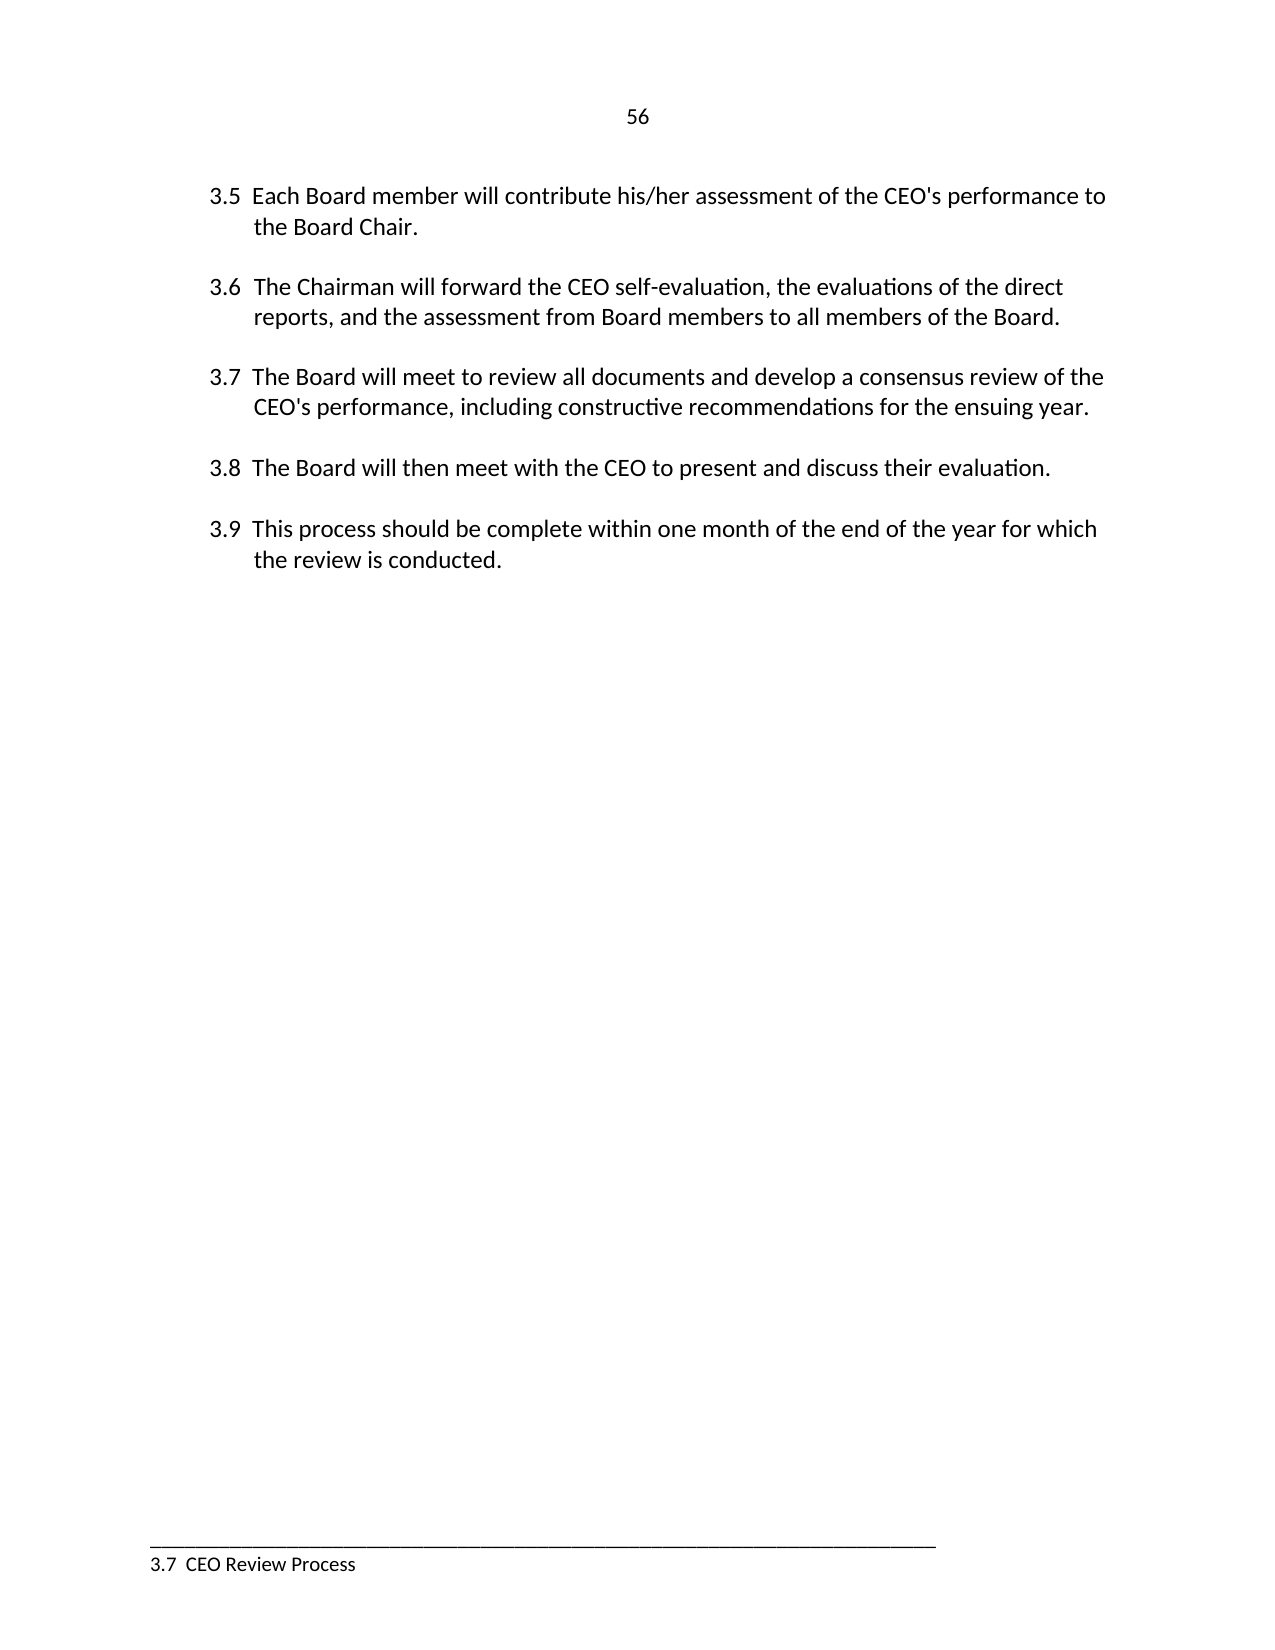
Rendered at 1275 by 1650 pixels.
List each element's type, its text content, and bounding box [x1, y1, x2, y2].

text 3.9 This process should be complete within one month of the end of the year for which the review is conducted. [209, 513, 1125, 574]
text 3.7 The Board will meet to review all documents and develop a consensus review of the CEO's performance, including constructive recommendations for the ensuing year. [209, 361, 1125, 422]
text 3.5 Each Board member will contribute his/her assessment of the CEO's performance to the Board Chair. [209, 181, 1125, 242]
text 3.6 The Chairman will forward the CEO self-evaluation, the evaluations of the direct reports, and the assessment from Board members to all members of the Board. [209, 271, 1125, 332]
text 3.8 The Board will then meet with the CEO to present and discuss their evaluation. [150, 452, 1125, 483]
